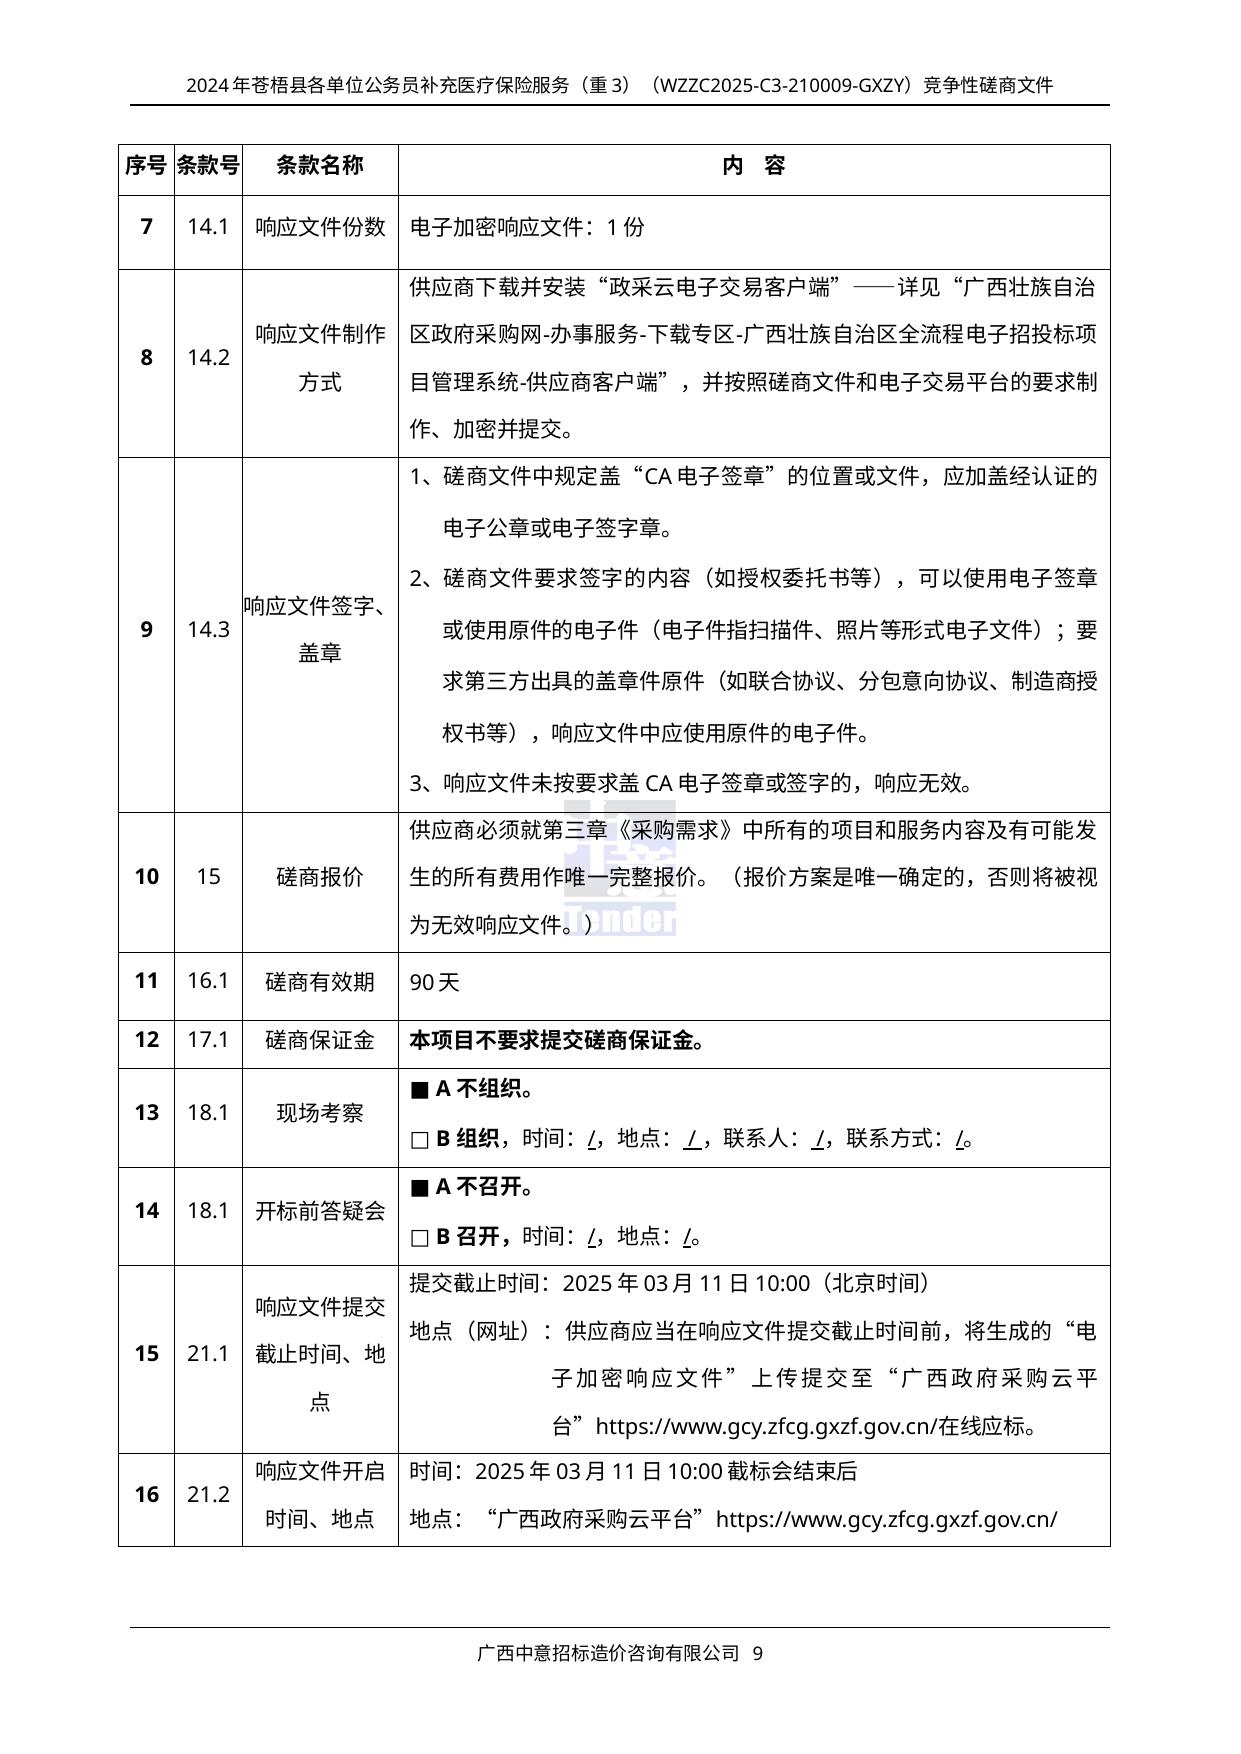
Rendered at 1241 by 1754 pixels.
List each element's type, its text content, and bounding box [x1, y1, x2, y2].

table_cell ■ A 不召开。 □ B 召开，时间：/，地点：/。 [399, 1168, 1110, 1265]
table_cell 18.1 [175, 1168, 242, 1265]
table_cell 12 [119, 1021, 174, 1068]
table_header 条款号 [175, 145, 242, 195]
table_cell 磋商有效期 [243, 953, 398, 1020]
table_cell 响应文件签字、盖章 [243, 458, 398, 812]
table_cell ■ A 不组织。 □ B 组织，时间：/，地点： / ，联系人： /，联系方式：/。 [399, 1069, 1110, 1167]
table_cell 14.3 [175, 458, 242, 812]
table_cell 开标前答疑会 [243, 1168, 398, 1265]
table_cell 14 [119, 1168, 174, 1265]
table_cell 15 [175, 813, 242, 952]
table_cell 响应文件制作方式 [243, 270, 398, 457]
table_cell 14.2 [175, 270, 242, 457]
table_cell 磋商保证金 [243, 1021, 398, 1068]
table_cell 时间：2025年03月11日10:00截标会结束后 地点：“广西政府采购云平台”https://www.gcy.zfcg.gxzf.gov.cn/ [399, 1454, 1110, 1546]
table_cell 电子加密响应文件：1份 [399, 196, 1110, 269]
table_cell 21.2 [175, 1454, 242, 1546]
table_cell 响应文件开启时间、地点 [243, 1454, 398, 1546]
table_cell 14.1 [175, 196, 242, 269]
table_cell 响应文件提交截止时间、地点 [243, 1266, 398, 1453]
table_cell 11 [119, 953, 174, 1020]
table_cell 16.1 [175, 953, 242, 1020]
table_header 条款名称 [243, 145, 398, 195]
table_cell 9 [119, 458, 174, 812]
table_cell 7 [119, 196, 174, 269]
table_cell 本项目不要求提交磋商保证金。 [399, 1021, 1110, 1068]
table_cell 供应商下载并安装“政采云电子交易客户端”——详见“广西壮族自治区政府采购网-办事服务-下载专区-广西壮族自治区全流程电子招投标项目管理系统-供应商客户端”，并按照磋商文件和电子交易平台的要求制作、加密并提交。 [399, 270, 1110, 457]
table_cell 8 [119, 270, 174, 457]
table_cell 响应文件份数 [243, 196, 398, 269]
table_cell 15 [119, 1266, 174, 1453]
table_cell 供应商必须就第三章《采购需求》中所有的项目和服务内容及有可能发生的所有费用作唯一完整报价。（报价方案是唯一确定的，否则将被视为无效响应文件。） [399, 813, 1110, 952]
table_cell 18.1 [175, 1069, 242, 1167]
table_cell 提交截止时间：2025年03月11日10:00（北京时间） 地点（网址）：供应商应当在响应文件提交截止时间前，将生成的“电子加密响应文件”上传提交至“广西政府采购云平台”https://www.gcy.zfcg.gxzf.gov.cn/在线应标。 [399, 1266, 1110, 1453]
table_cell 17.1 [175, 1021, 242, 1068]
table_cell 磋商文件中规定盖“CA电子签章”的位置或文件，应加盖经认证的电子公章或电子签字章。 磋商文件要求签字的内容（如授权委托书等），可以使用电子签章或使用原件的电子件（电子件指扫描件、照片等形式电子文件）；要求第三方出具的盖章件原件（如联合协议、分包意向协议、制造商授权书等），响应文件中应使用原件的电子件。 3、响应文件未按要求盖CA电子签章或签字的，响应无效。 [399, 458, 1110, 812]
table_cell 磋商报价 [243, 813, 398, 952]
table_cell 16 [119, 1454, 174, 1546]
table_cell 10 [119, 813, 174, 952]
table_header 内 容 [399, 145, 1110, 195]
table_cell 90天 [399, 953, 1110, 1020]
table_cell 21.1 [175, 1266, 242, 1453]
table_cell 13 [119, 1069, 174, 1167]
table_header 序号 [119, 145, 174, 195]
table_cell 现场考察 [243, 1069, 398, 1167]
